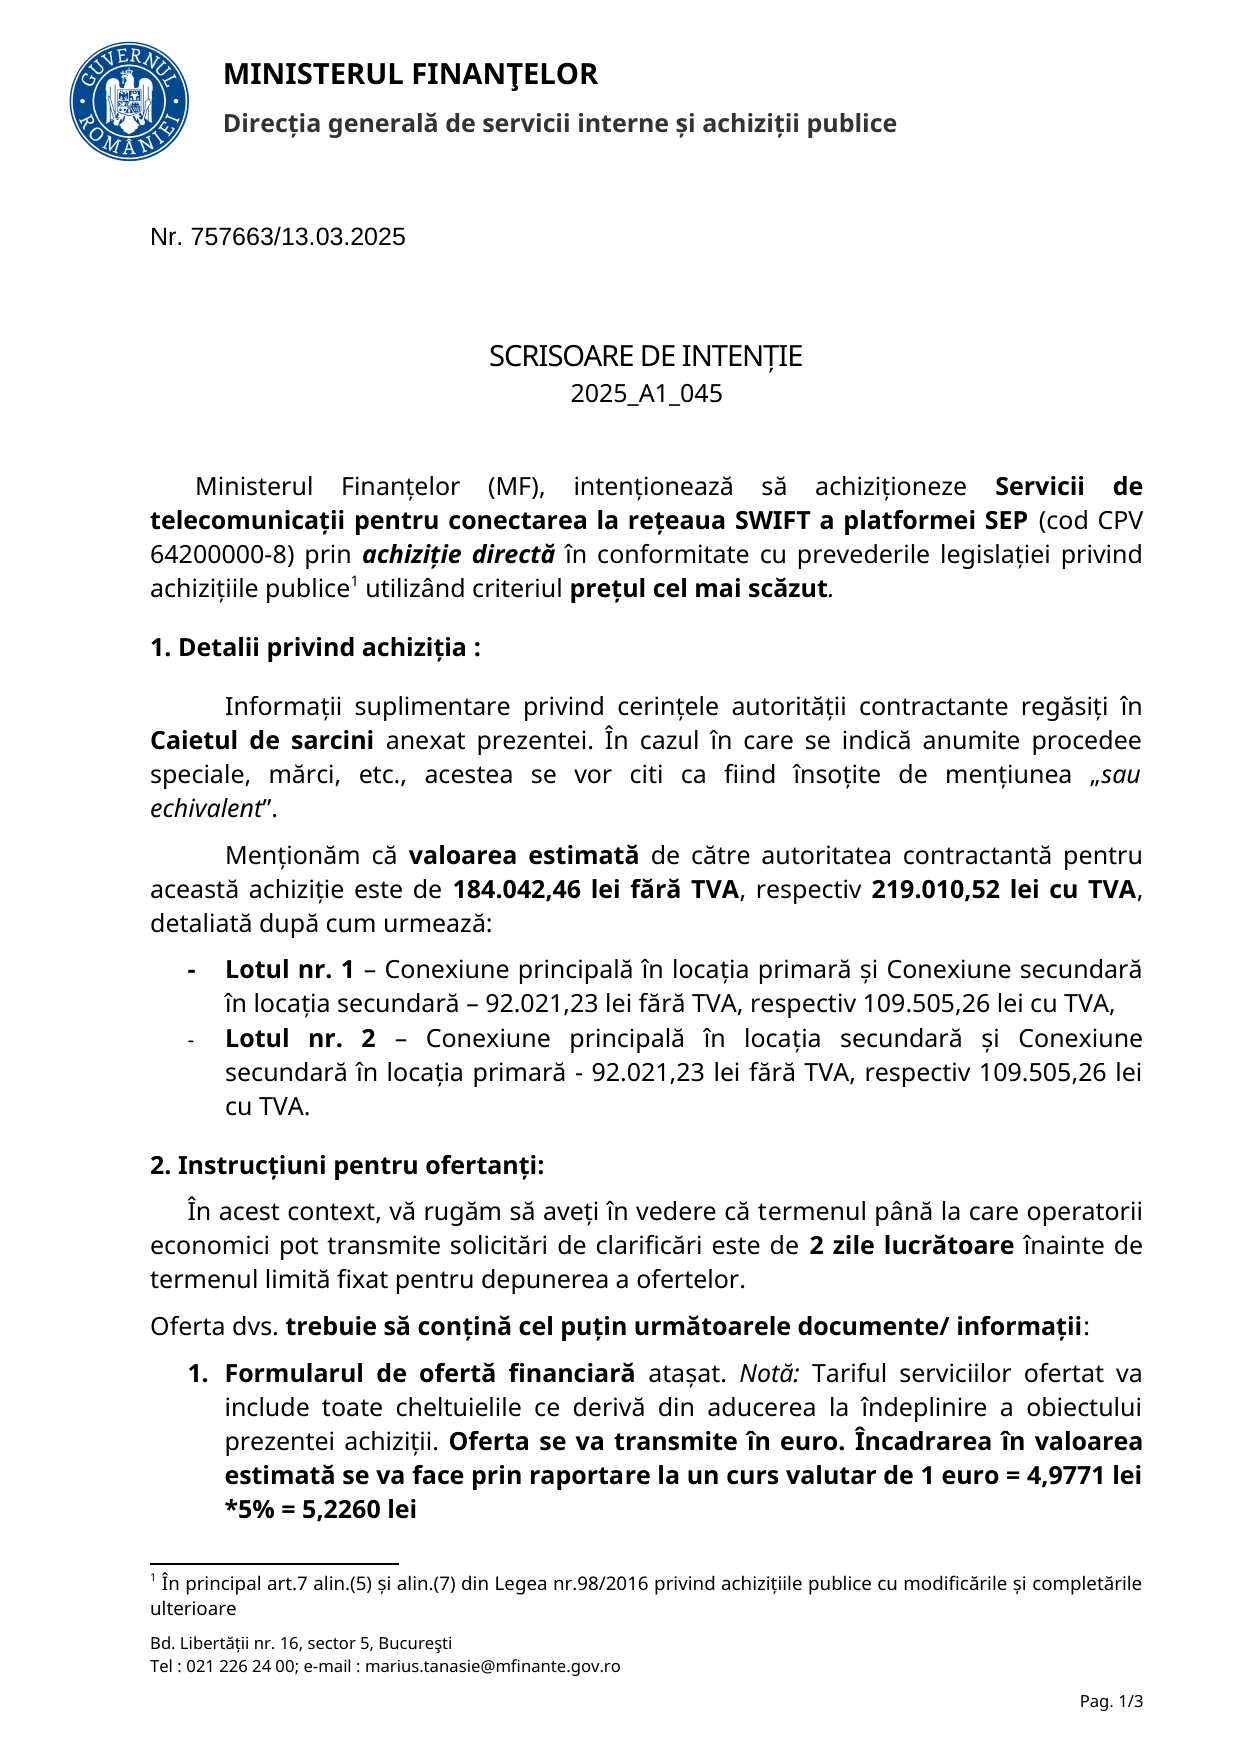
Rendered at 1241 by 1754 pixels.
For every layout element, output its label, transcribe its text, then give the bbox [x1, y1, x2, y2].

text Oferta dvs. trebuie să conțină cel puțin următoarele documente/ informații: [150, 1309, 1143, 1343]
list Lotul nr. 1 – Conexiune principală în locaţia primară și Conexiune secundară în locaţia secundară – 92.021,23 lei fără TVA, respectiv 109.505,26 lei cu TVA, [187, 952, 1143, 1020]
title Scrisoare de intenție [150, 336, 1143, 375]
list Lotul nr. 2 – Conexiune principală în locaţia secundară și Conexiune secundară în locaţia primară - 92.021,23 lei fără TVA, respectiv 109.505,26 lei cu TVA. [187, 1020, 1143, 1122]
subtitle Detalii privind achiziția : [150, 629, 1143, 664]
text Ministerul Finanțelor (MF), intenționează să achiziționeze (cod CPV ) prin achiziție directă în conformitate cu prevederile legislației privind achizițiile publice utilizând criteriul . [150, 468, 1143, 604]
text Nr. / [150, 222, 1143, 251]
picture [68, 40, 190, 162]
text În acest context, vă rugăm să aveți în vedere că termenul până la care operatorii economici pot transmite solicitări de clarificări este de 2 zile lucrătoare înainte de termenul limită fixat pentru depunerea a ofertelor. [150, 1194, 1143, 1296]
subtitle Instrucțiuni pentru ofertanți: [150, 1147, 1143, 1181]
text Menționăm că valoarea estimată de către autoritatea contractantă pentru această achiziție este de 184.042,46 lei fără TVA, respectiv 219.010,52 lei cu TVA, detaliată după cum urmează: [150, 837, 1143, 939]
text Informații suplimentare privind cerințele autorității contractante regăsiți în Caietul de sarcini anexat prezentei. În cazul în care se indică anumite procedee speciale, mărci, etc., acestea se vor citi ca fiind însoțite de mențiunea „sau echivalent”. [150, 689, 1143, 825]
list Formularul de ofertă financiară atașat. Notă: Tariful serviciilor ofertat va include toate cheltuielile ce derivă din aducerea la îndeplinire a obiectului prezentei achiziții. Oferta se va transmite în euro. Încadrarea în valoarea estimată se va face prin raportare la un curs valutar de 1 euro = 4,9771 lei *5% = 5,2260 lei [187, 1355, 1143, 1526]
